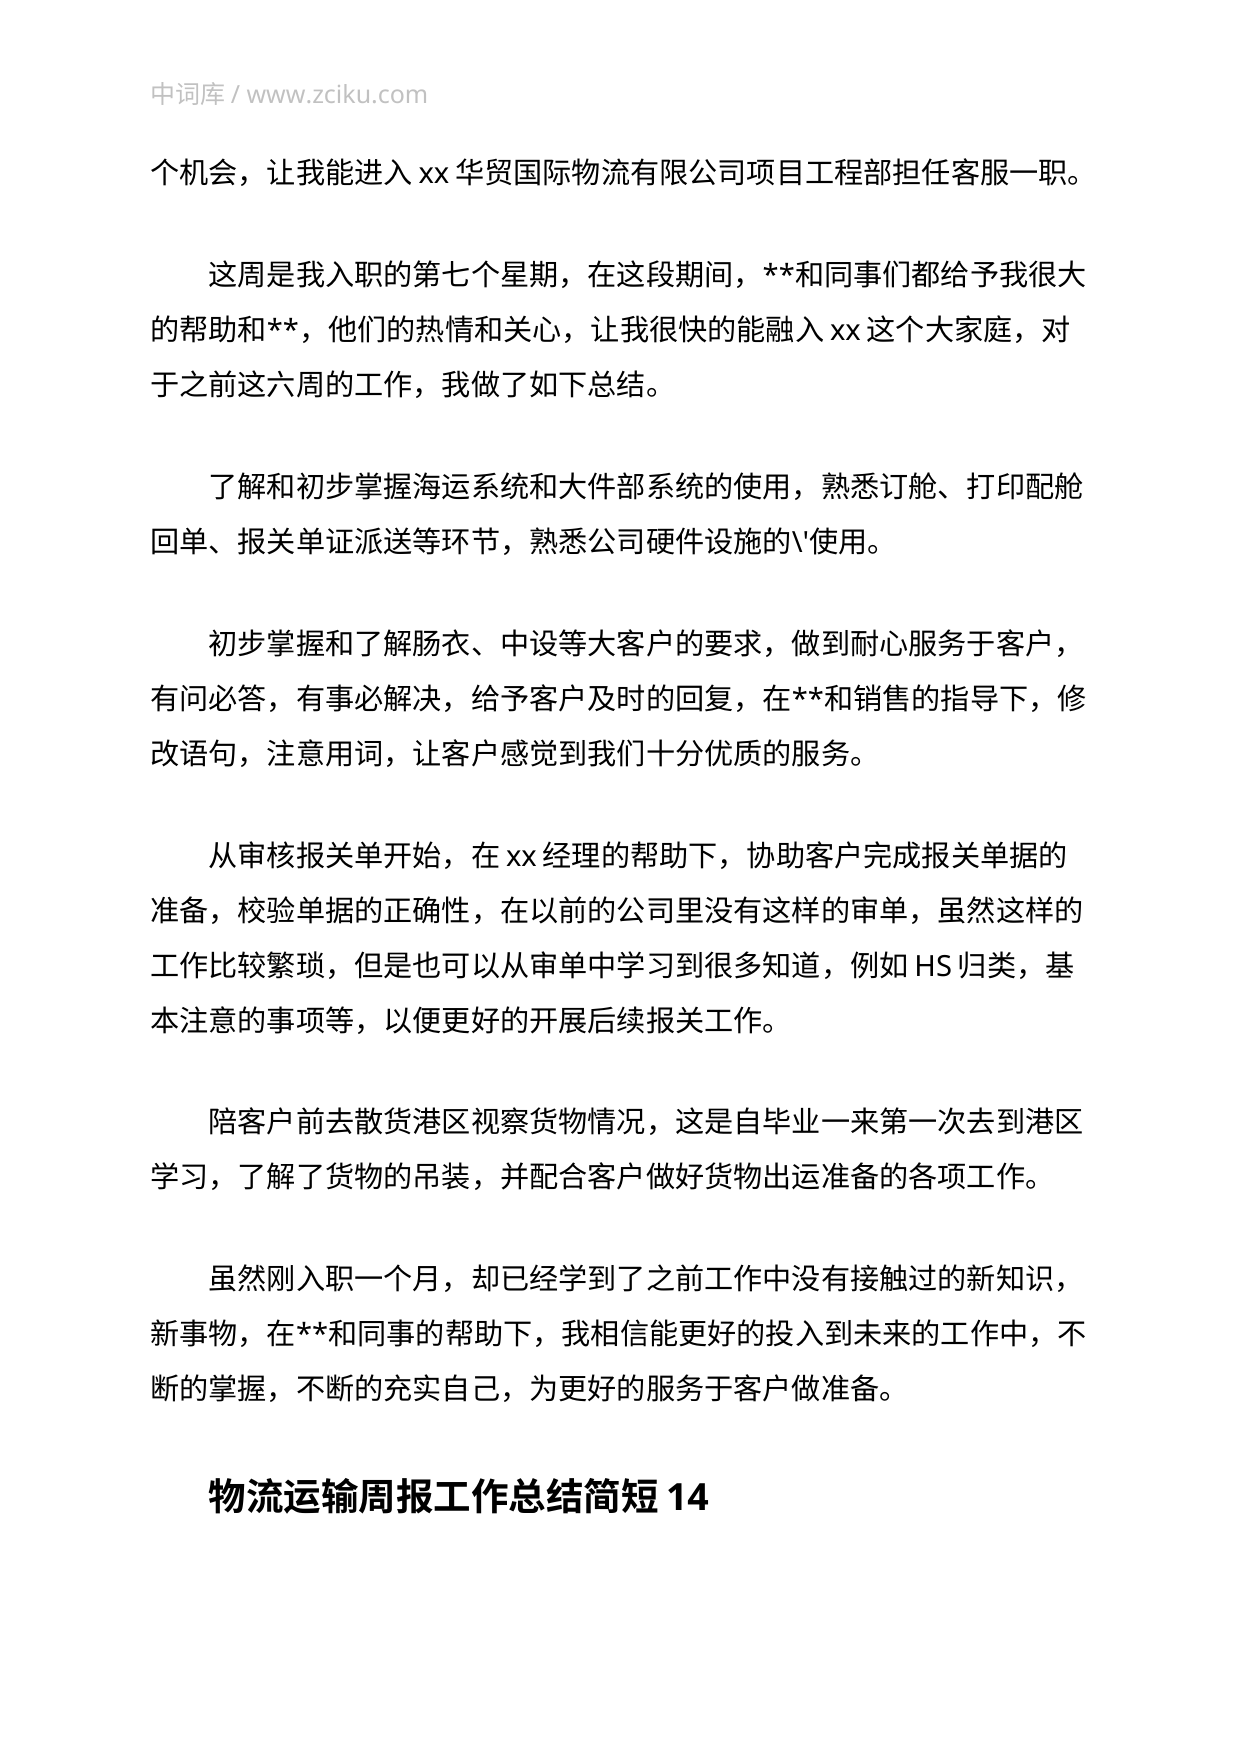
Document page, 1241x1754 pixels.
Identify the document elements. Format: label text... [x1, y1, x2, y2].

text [150, 150, 1090, 192]
text 物流运输周报工作总结简短14 [150, 1467, 1090, 1522]
text 初步掌握和了解肠衣、中设等大客户的要求，做到耐心服务于客户，有问必答，有事必解决，给予客户及时的回复，在**和销售的指导下，修改语句，注意用词，让客户感觉到我们十分优质的服务。 [150, 621, 1090, 773]
text 这周是我入职的第七个星期，在这段期间，**和同事们都给予我很大的帮助和**，他们的热情和关心，让我很快的能融入xx这个大家庭，对于之前这六周的工作，我做了如下总结。 [150, 252, 1090, 404]
text 虽然刚入职一个月，却已经学到了之前工作中没有接触过的新知识，新事物，在**和同事的帮助下，我相信能更好的投入到未来的工作中，不断的掌握，不断的充实自己，为更好的服务于客户做准备。 [150, 1256, 1090, 1408]
text 了解和初步掌握海运系统和大件部系统的使用，熟悉订舱、打印配舱回单、报关单证派送等环节，熟悉公司硬件设施的\'使用。 [150, 464, 1090, 561]
text 陪客户前去散货港区视察货物情况，这是自毕业一来第一次去到港区学习，了解了货物的吊装，并配合客户做好货物出运准备的各项工作。 [150, 1099, 1090, 1196]
text 从审核报关单开始，在xx经理的帮助下，协助客户完成报关单据的准备，校验单据的正确性，在以前的公司里没有这样的审单，虽然这样的工作比较繁琐，但是也可以从审单中学习到很多知道，例如HS归类，基本注意的事项等，以便更好的开展后续报关工作。 [150, 832, 1090, 1039]
